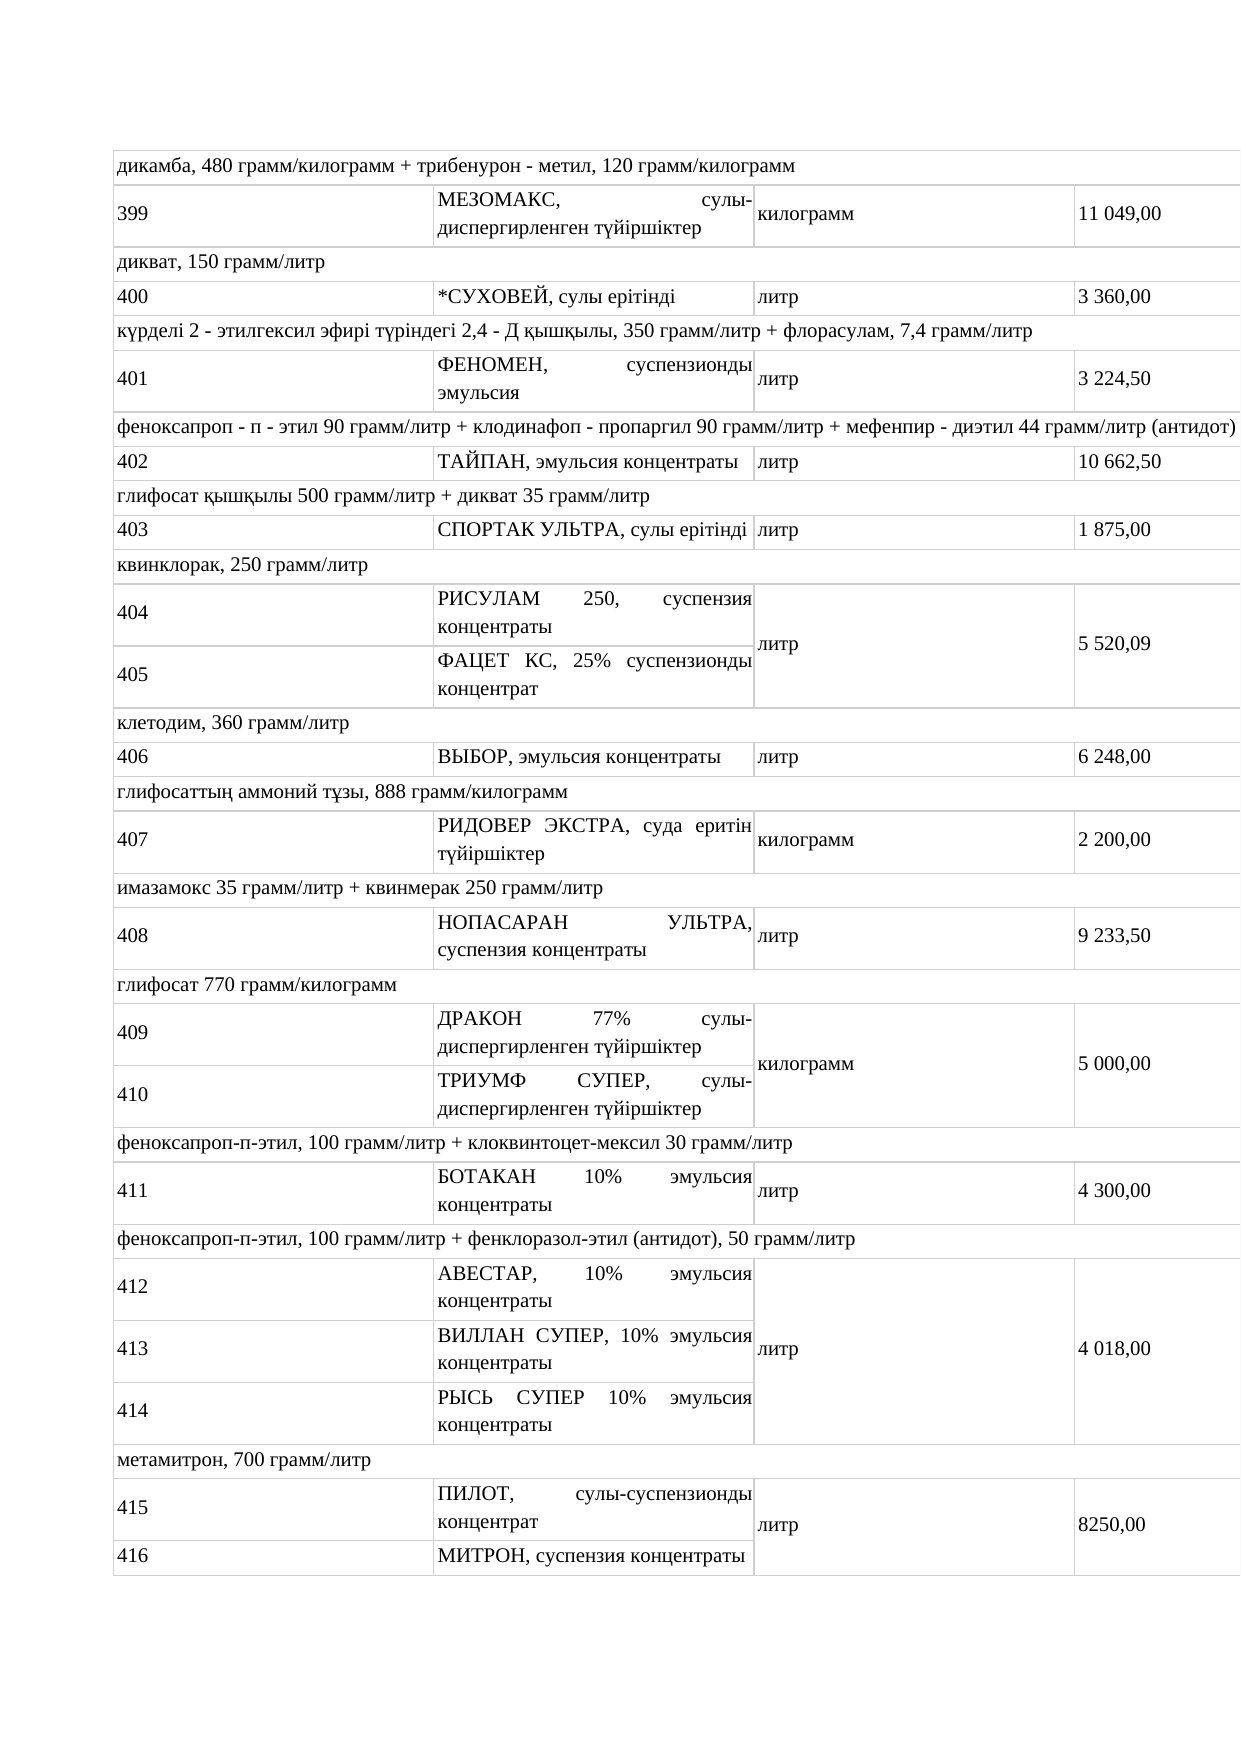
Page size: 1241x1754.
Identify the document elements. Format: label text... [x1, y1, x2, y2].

table_cell 405 [114, 647, 433, 707]
table_cell РИДОВЕР ЭКСТРА, суда еритін түйіршіктер [434, 812, 753, 872]
table_cell 3 360,00 [1075, 282, 1240, 315]
table_cell литр [755, 351, 1074, 411]
table_cell РЫСЬ СУПЕР 10% эмульсия концентраты [434, 1383, 753, 1444]
table_cell РИСУЛАМ 250, суспензия концентраты [434, 585, 753, 645]
table_cell литр [755, 908, 1074, 969]
table_cell феноксапроп - п - этил 90 грамм/литр + клодинафоп - пропаргил 90 грамм/литр + мефенпир - диэтил 44 грамм/литр (антидот) [114, 413, 1240, 446]
table_cell күрделі 2 - этилгексил эфирі түріндегі 2,4 - Д қышқылы, 350 грамм/литр + флорасулам, 7,4 грамм/литр [114, 316, 1240, 349]
table_cell 416 [114, 1541, 433, 1574]
table_cell 410 [114, 1066, 433, 1127]
table_cell феноксапроп-п-этил, 100 грамм/литр + фенклоразол-этил (антидот), 50 грамм/литр [114, 1225, 1240, 1258]
table_cell 406 [114, 743, 433, 776]
table_cell литр [755, 1259, 1074, 1444]
table_cell 11 049,00 [1075, 186, 1240, 246]
table_cell килограмм [755, 186, 1074, 246]
table_cell ВИЛЛАН СУПЕР, 10% эмульсия концентраты [434, 1321, 753, 1382]
table_cell ТРИУМФ СУПЕР, сулы-диспергирленген түйіршіктер [434, 1066, 753, 1127]
table_cell 5 520,09 [1075, 585, 1240, 707]
table_cell ПИЛОТ, сулы-суспензионды концентрат [434, 1479, 753, 1540]
table_cell килограмм [755, 812, 1074, 872]
table_cell ВЫБОР, эмульсия концентраты [434, 743, 753, 776]
table_cell ТАЙПАН, эмульсия концентраты [434, 447, 753, 480]
table_cell 408 [114, 908, 433, 969]
table_cell литр [755, 516, 1074, 549]
table_cell 413 [114, 1321, 433, 1382]
table_cell 10 662,50 [1075, 447, 1240, 480]
table_cell 400 [114, 282, 433, 315]
table_cell клетодим, 360 грамм/литр [114, 709, 1240, 742]
table_cell *СУХОВЕЙ, сулы ерітінді [434, 282, 753, 315]
table_cell 415 [114, 1479, 433, 1540]
table_cell ФЕНОМЕН, суспензионды эмульсия [434, 351, 753, 411]
table_cell 9 233,50 [1075, 908, 1240, 969]
table_cell 2 200,00 [1075, 812, 1240, 872]
table_cell 3 224,50 [1075, 351, 1240, 411]
table_cell ДРАКОН 77% сулы-диспергирленген түйіршіктер [434, 1004, 753, 1065]
table_cell литр [755, 447, 1074, 480]
table_cell 404 [114, 585, 433, 645]
table_cell ФАЦЕТ КС, 25% суспензионды концентрат [434, 647, 753, 707]
table_cell метамитрон, 700 грамм/литр [114, 1445, 1240, 1478]
table_cell 401 [114, 351, 433, 411]
table_cell 409 [114, 1004, 433, 1065]
table_cell феноксапроп-п-этил, 100 грамм/литр + клоквинтоцет-мексил 30 грамм/литр [114, 1128, 1240, 1161]
table_cell дикамба, 480 грамм/килограмм + трибенурон - метил, 120 грамм/килограмм [114, 151, 1240, 184]
table_cell СПОРТАК УЛЬТРА, сулы ерітінді [434, 516, 753, 549]
table_cell 411 [114, 1163, 433, 1223]
table_cell 414 [114, 1383, 433, 1444]
table_cell 6 248,00 [1075, 743, 1240, 776]
table_cell 412 [114, 1259, 433, 1320]
table_cell МИТРОН, суспензия концентраты [434, 1541, 753, 1574]
table_cell МЕЗОМАКС, сулы-диспергирленген түйіршіктер [434, 186, 753, 246]
table_cell квинклорак, 250 грамм/литр [114, 550, 1240, 583]
table_cell НОПАСАРАН УЛЬТРА, суспензия концентраты [434, 908, 753, 969]
table_cell глифосат 770 грамм/килограмм [114, 970, 1240, 1003]
table_cell глифосат қышқылы 500 грамм/литр + дикват 35 грамм/литр [114, 481, 1240, 514]
table_cell 8250,00 [1075, 1479, 1240, 1574]
table_cell 407 [114, 812, 433, 872]
table_cell 1 875,00 [1075, 516, 1240, 549]
table_cell 402 [114, 447, 433, 480]
table_cell килограмм [755, 1004, 1074, 1127]
table_cell АВЕСТАР, 10% эмульсия концентраты [434, 1259, 753, 1320]
table_cell глифосаттың аммоний тұзы, 888 грамм/килограмм [114, 777, 1240, 810]
table_cell 399 [114, 186, 433, 246]
table_cell литр [755, 282, 1074, 315]
table_cell 403 [114, 516, 433, 549]
table_cell литр [755, 1163, 1074, 1223]
table_cell БОТАКАН 10% эмульсия концентраты [434, 1163, 753, 1223]
table_cell дикват, 150 грамм/литр [114, 248, 1240, 281]
table_cell 5 000,00 [1075, 1004, 1240, 1127]
table_cell литр [755, 1479, 1074, 1574]
table_cell 4 018,00 [1075, 1259, 1240, 1444]
table_cell имазамокс 35 грамм/литр + квинмерак 250 грамм/литр [114, 874, 1240, 907]
table_cell 4 300,00 [1075, 1163, 1240, 1223]
table_cell литр [755, 585, 1074, 707]
table_cell литр [755, 743, 1074, 776]
